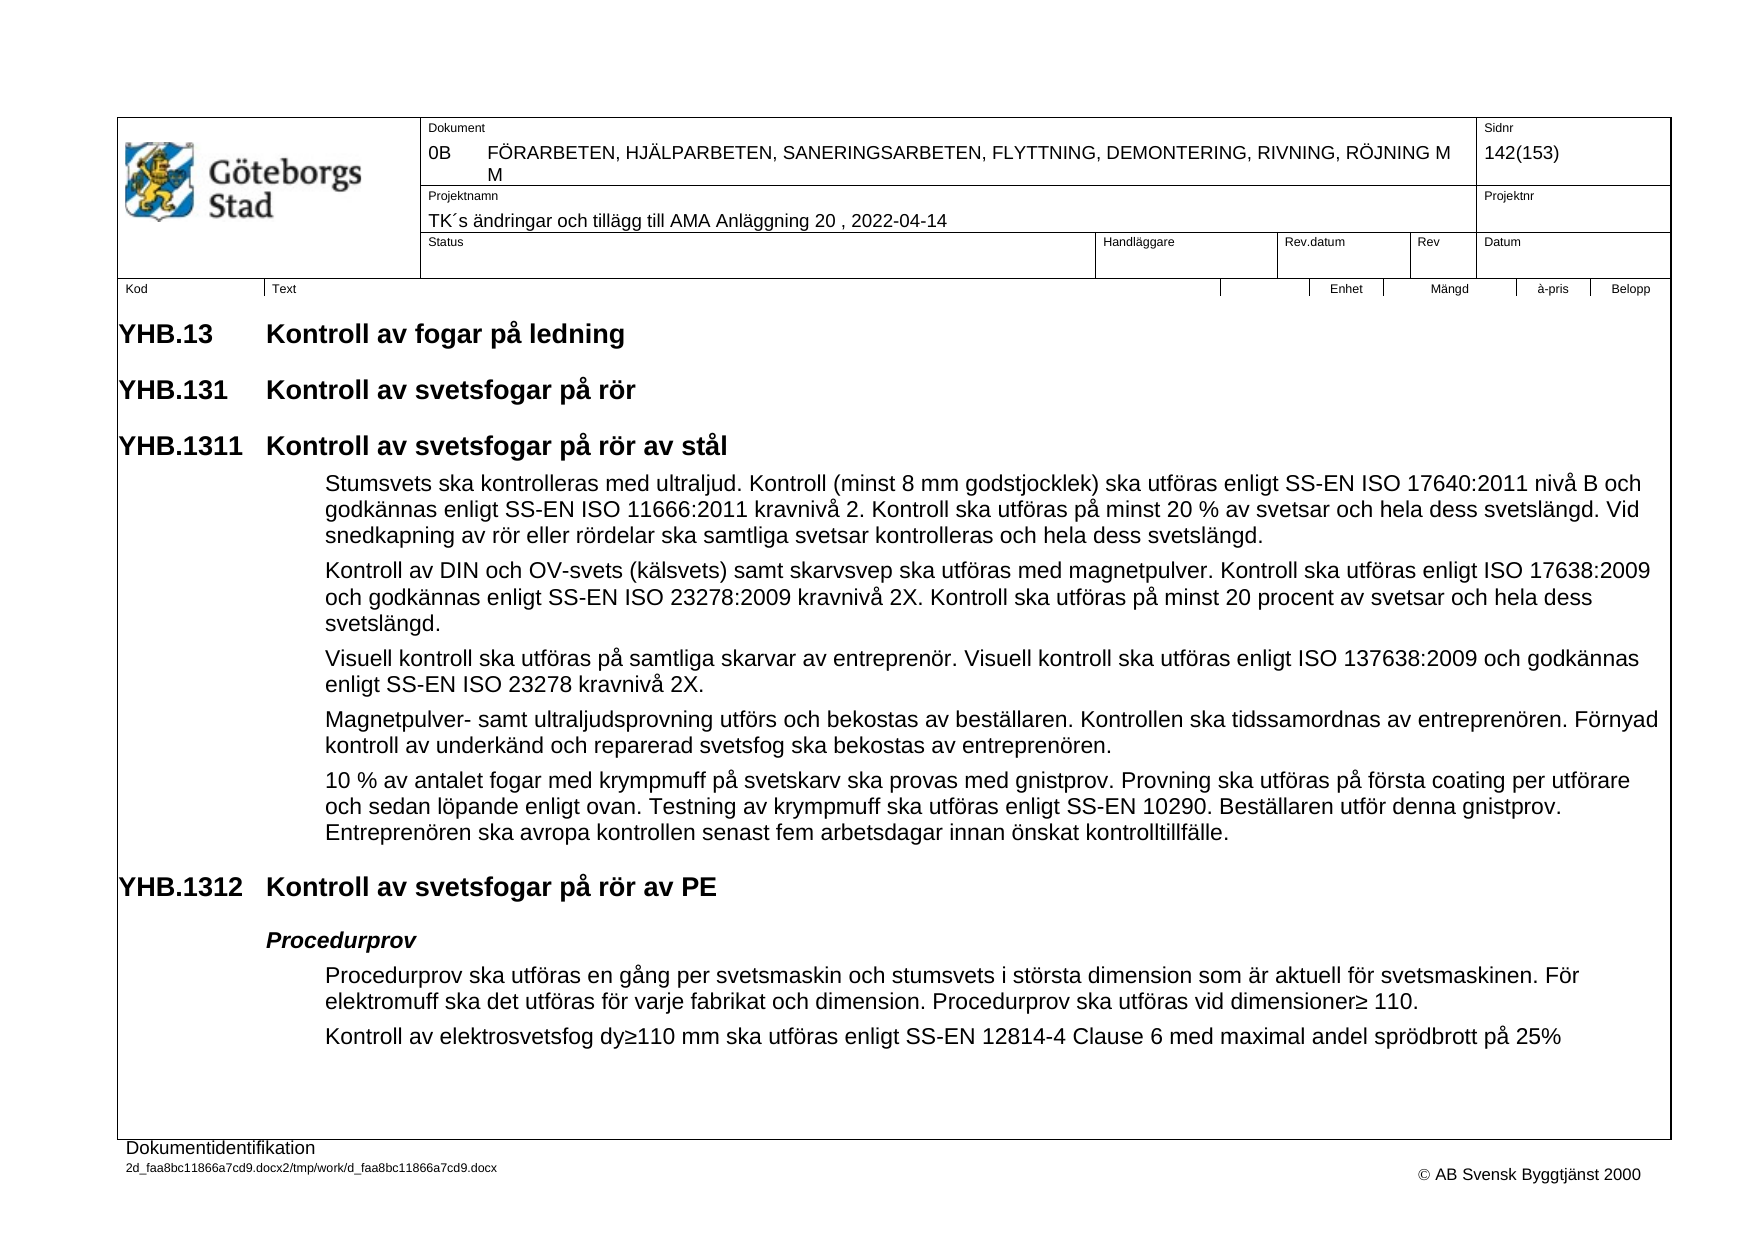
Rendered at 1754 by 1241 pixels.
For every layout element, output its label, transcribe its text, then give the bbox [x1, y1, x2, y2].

text Magnetpulver- samt ultraljudsprovning utförs och bekostas av beställaren. Kontrollen ska tidssamordnas av entreprenören. Förnyad kontroll av underkänd och reparerad svetsfog ska bekostas av entreprenören. [325, 706, 1671, 758]
text Procedurprov ska utföras en gång per svetsmaskin och stumsvets i största dimension som är aktuell för svetsmaskinen. För elektromuff ska det utföras för varje fabrikat och dimension. Procedurprov ska utföras vid dimensioner≥ 110. [325, 962, 1671, 1014]
text Kontroll av DIN och OV-svets (kälsvets) samt skarvsvep ska utföras med magnetpulver. Kontroll ska utföras enligt ISO 17638:2009 och godkännas enligt SS-EN ISO 23278:2009 kravnivå 2X. Kontroll ska utföras på minst 20 procent av svetsar och hela dess svetslängd. [325, 557, 1671, 636]
picture [125, 142, 362, 222]
text YHB.13 Kontroll av fogar på ledning [118, 318, 1140, 349]
text Visuell kontroll ska utföras på samtliga skarvar av entreprenör. Visuell kontroll ska utföras enligt ISO 137638:2009 och godkännas enligt SS-EN ISO 23278 kravnivå 2X. [325, 644, 1671, 697]
text 10 % av antalet fogar med krympmuff på svetskarv ska provas med gnistprov. Provning ska utföras på första coating per utförare och sedan löpande enligt ovan. Testning av krympmuff ska utföras enligt SS-EN 10290. Beställaren utför denna gnistprov. Entreprenören ska avropa kontrollen senast fem arbetsdagar innan önskat kontrolltillfälle. [325, 767, 1671, 846]
text YHB.131 Kontroll av svetsfogar på rör [118, 374, 1140, 405]
text Stumsvets ska kontrolleras med ultraljud. Kontroll (minst 8 mm godstjocklek) ska utföras enligt SS-EN ISO 17640:2011 nivå B och godkännas enligt SS-EN ISO 11666:2011 kravnivå 2. Kontroll ska utföras på minst 20 % av svetsar och hela dess svetslängd. Vid snedkapning av rör eller rördelar ska samtliga svetsar kontrolleras och hela dess svetslängd. [325, 470, 1671, 549]
text YHB.1312 Kontroll av svetsfogar på rör av PE [118, 871, 1140, 902]
text Kontroll av elektrosvetsfog dy≥110 mm ska utföras enligt SS-EN 12814-4 Clause 6 med maximal andel sprödbrott på 25% [325, 1023, 1671, 1049]
text YHB.1311 Kontroll av svetsfogar på rör av stål [118, 430, 1140, 461]
text Procedurprov [266, 927, 1140, 953]
